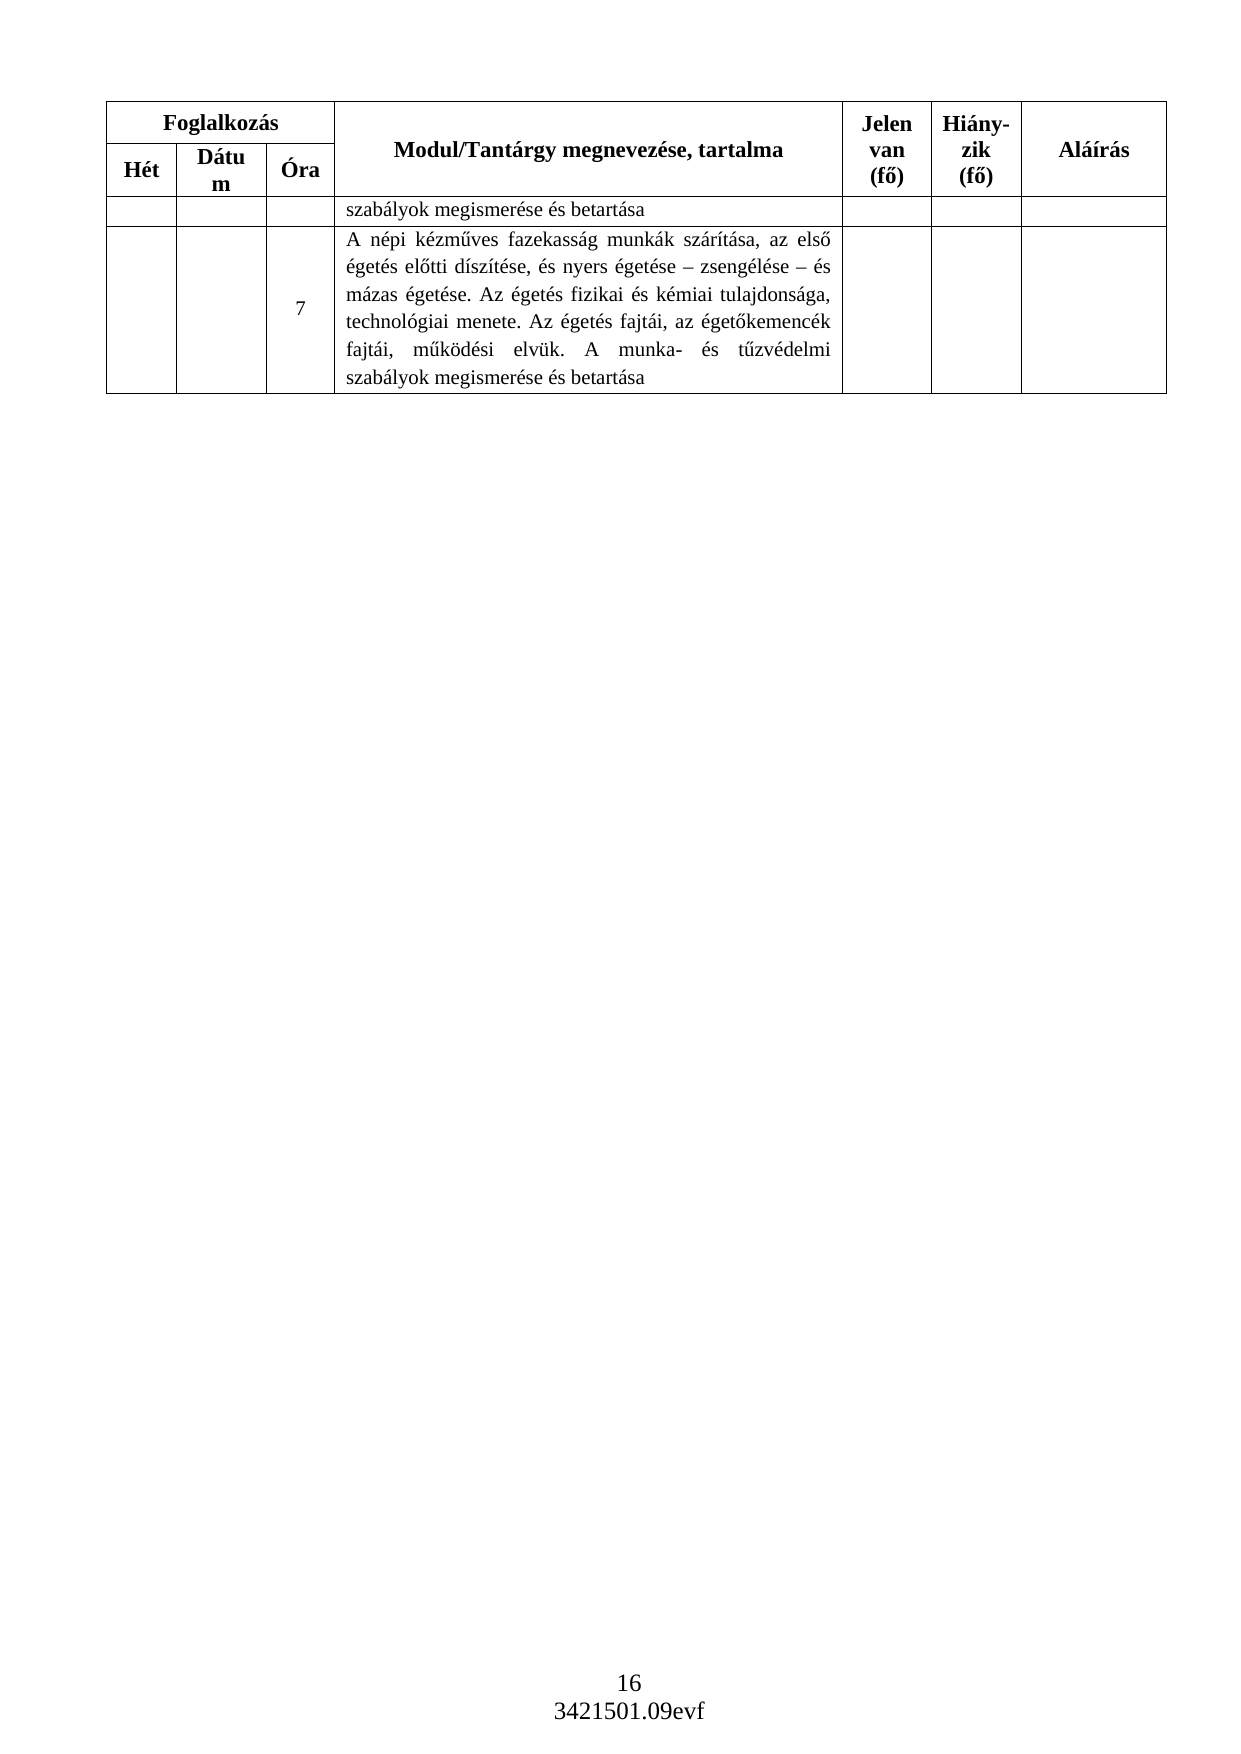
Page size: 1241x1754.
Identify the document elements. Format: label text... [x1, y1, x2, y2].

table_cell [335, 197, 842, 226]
table_header Modul/Tantárgy megnevezése, tartalma [335, 102, 842, 196]
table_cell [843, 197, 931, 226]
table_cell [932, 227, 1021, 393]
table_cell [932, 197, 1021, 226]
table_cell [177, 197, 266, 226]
table_cell Óra [267, 144, 334, 196]
table_header Hiány- zik (fő) [932, 102, 1021, 196]
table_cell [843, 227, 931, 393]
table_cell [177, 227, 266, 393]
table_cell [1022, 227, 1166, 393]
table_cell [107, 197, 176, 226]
table_header Aláírás [1022, 102, 1166, 196]
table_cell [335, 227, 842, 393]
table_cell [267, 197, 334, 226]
table_header Foglalkozás [107, 102, 334, 142]
table_header Jelen van (fő) [843, 102, 931, 196]
table_cell Hét [107, 144, 176, 196]
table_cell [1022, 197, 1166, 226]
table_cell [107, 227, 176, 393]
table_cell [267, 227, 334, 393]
table_cell Dátum [177, 144, 266, 196]
